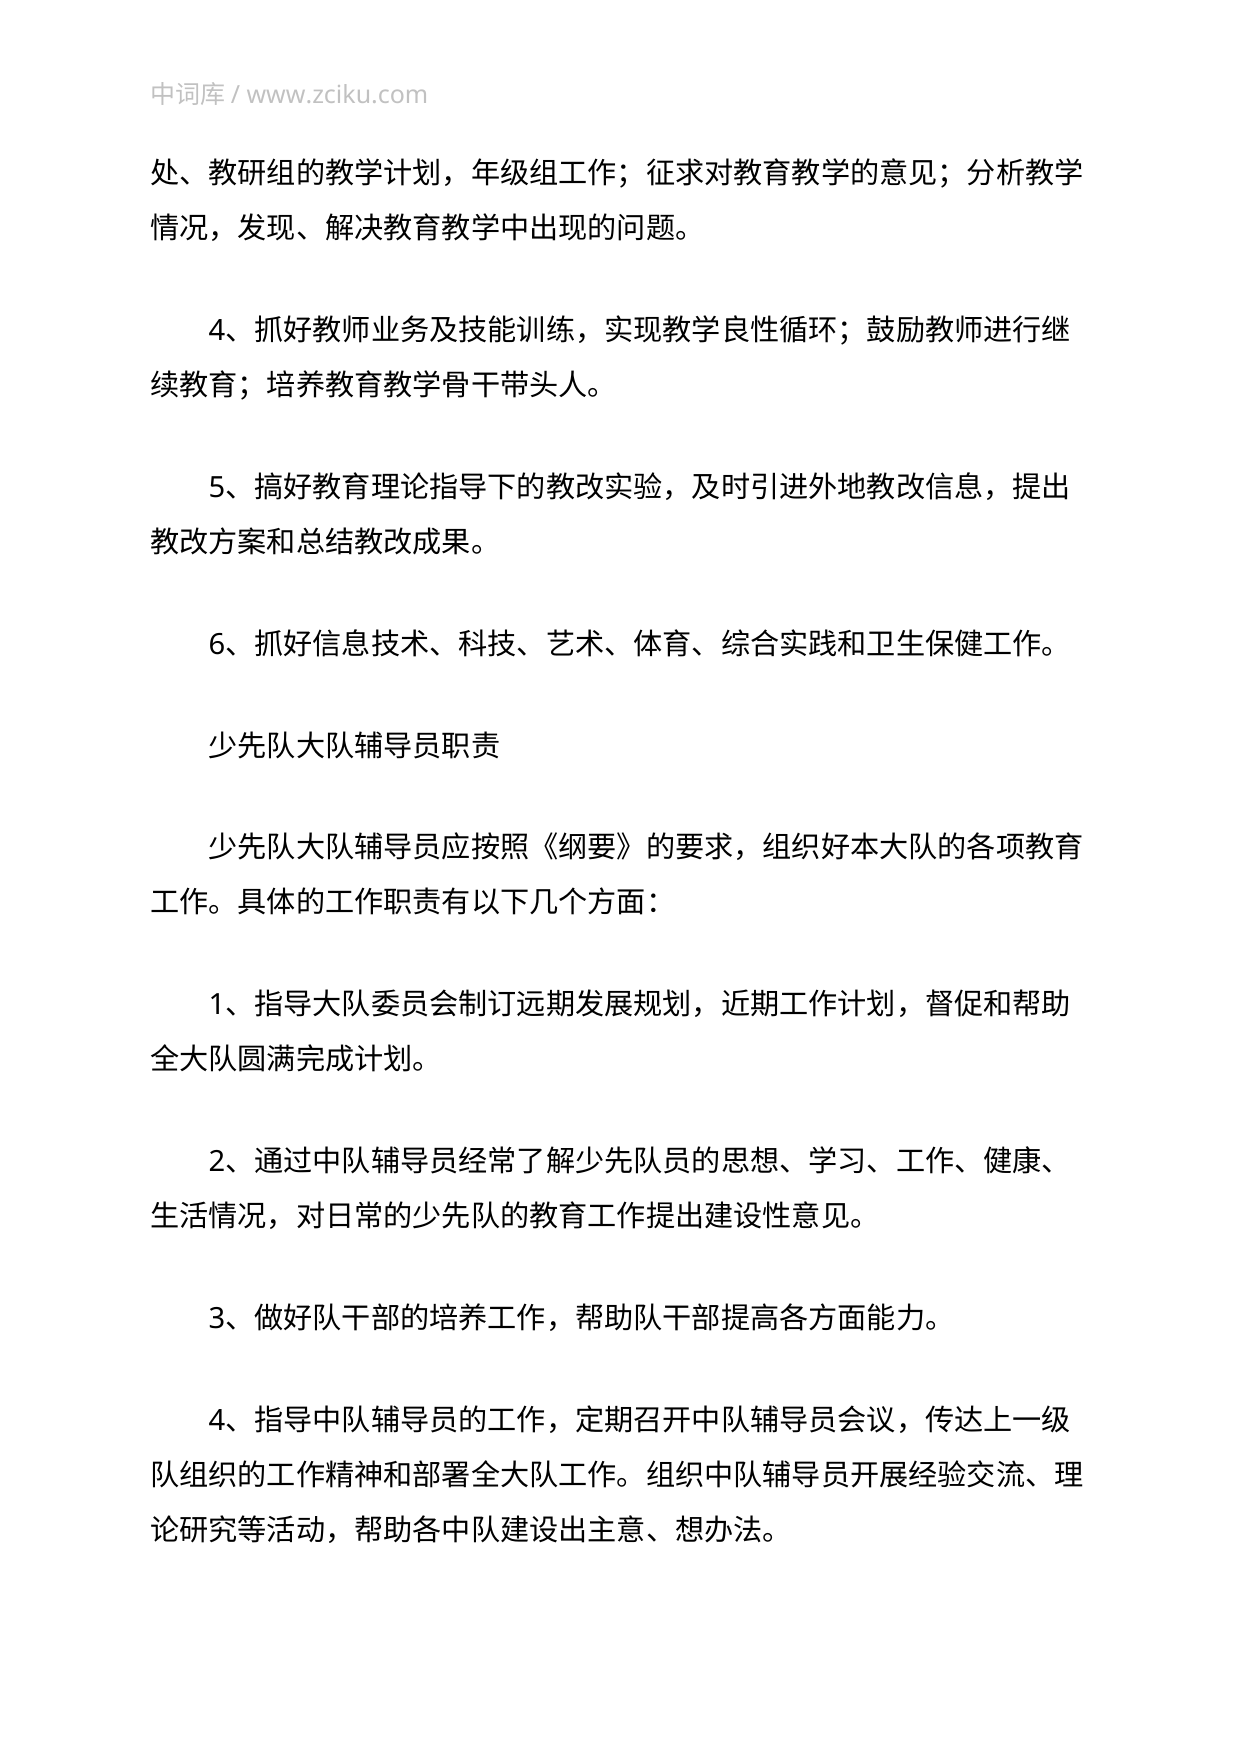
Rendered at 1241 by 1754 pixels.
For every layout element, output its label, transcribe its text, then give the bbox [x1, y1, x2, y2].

text 5、搞好教育理论指导下的教改实验，及时引进外地教改信息，提出教改方案和总结教改成果。 [150, 463, 1090, 561]
text 少先队大队辅导员职责 [150, 722, 1090, 764]
text 1、指导大队委员会制订远期发展规划，近期工作计划，督促和帮助全大队圆满完成计划。 [150, 981, 1090, 1078]
text 4、指导中队辅导员的工作，定期召开中队辅导员会议，传达上一级队组织的工作精神和部署全大队工作。组织中队辅导员开展经验交流、理论研究等活动，帮助各中队建设出主意、想办法。 [150, 1396, 1090, 1548]
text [150, 150, 1090, 247]
text 2、通过中队辅导员经常了解少先队员的思想、学习、工作、健康、生活情况，对日常的少先队的教育工作提出建设性意见。 [150, 1137, 1090, 1235]
text 3、做好队干部的培养工作，帮助队干部提高各方面能力。 [150, 1294, 1090, 1337]
text 少先队大队辅导员应按照《纲要》的要求，组织好本大队的各项教育工作。具体的工作职责有以下几个方面： [150, 824, 1090, 921]
text 4、抓好教师业务及技能训练，实现教学良性循环；鼓励教师进行继续教育；培养教育教学骨干带头人。 [150, 307, 1090, 404]
text 6、抓好信息技术、科技、艺术、体育、综合实践和卫生保健工作。 [150, 620, 1090, 663]
